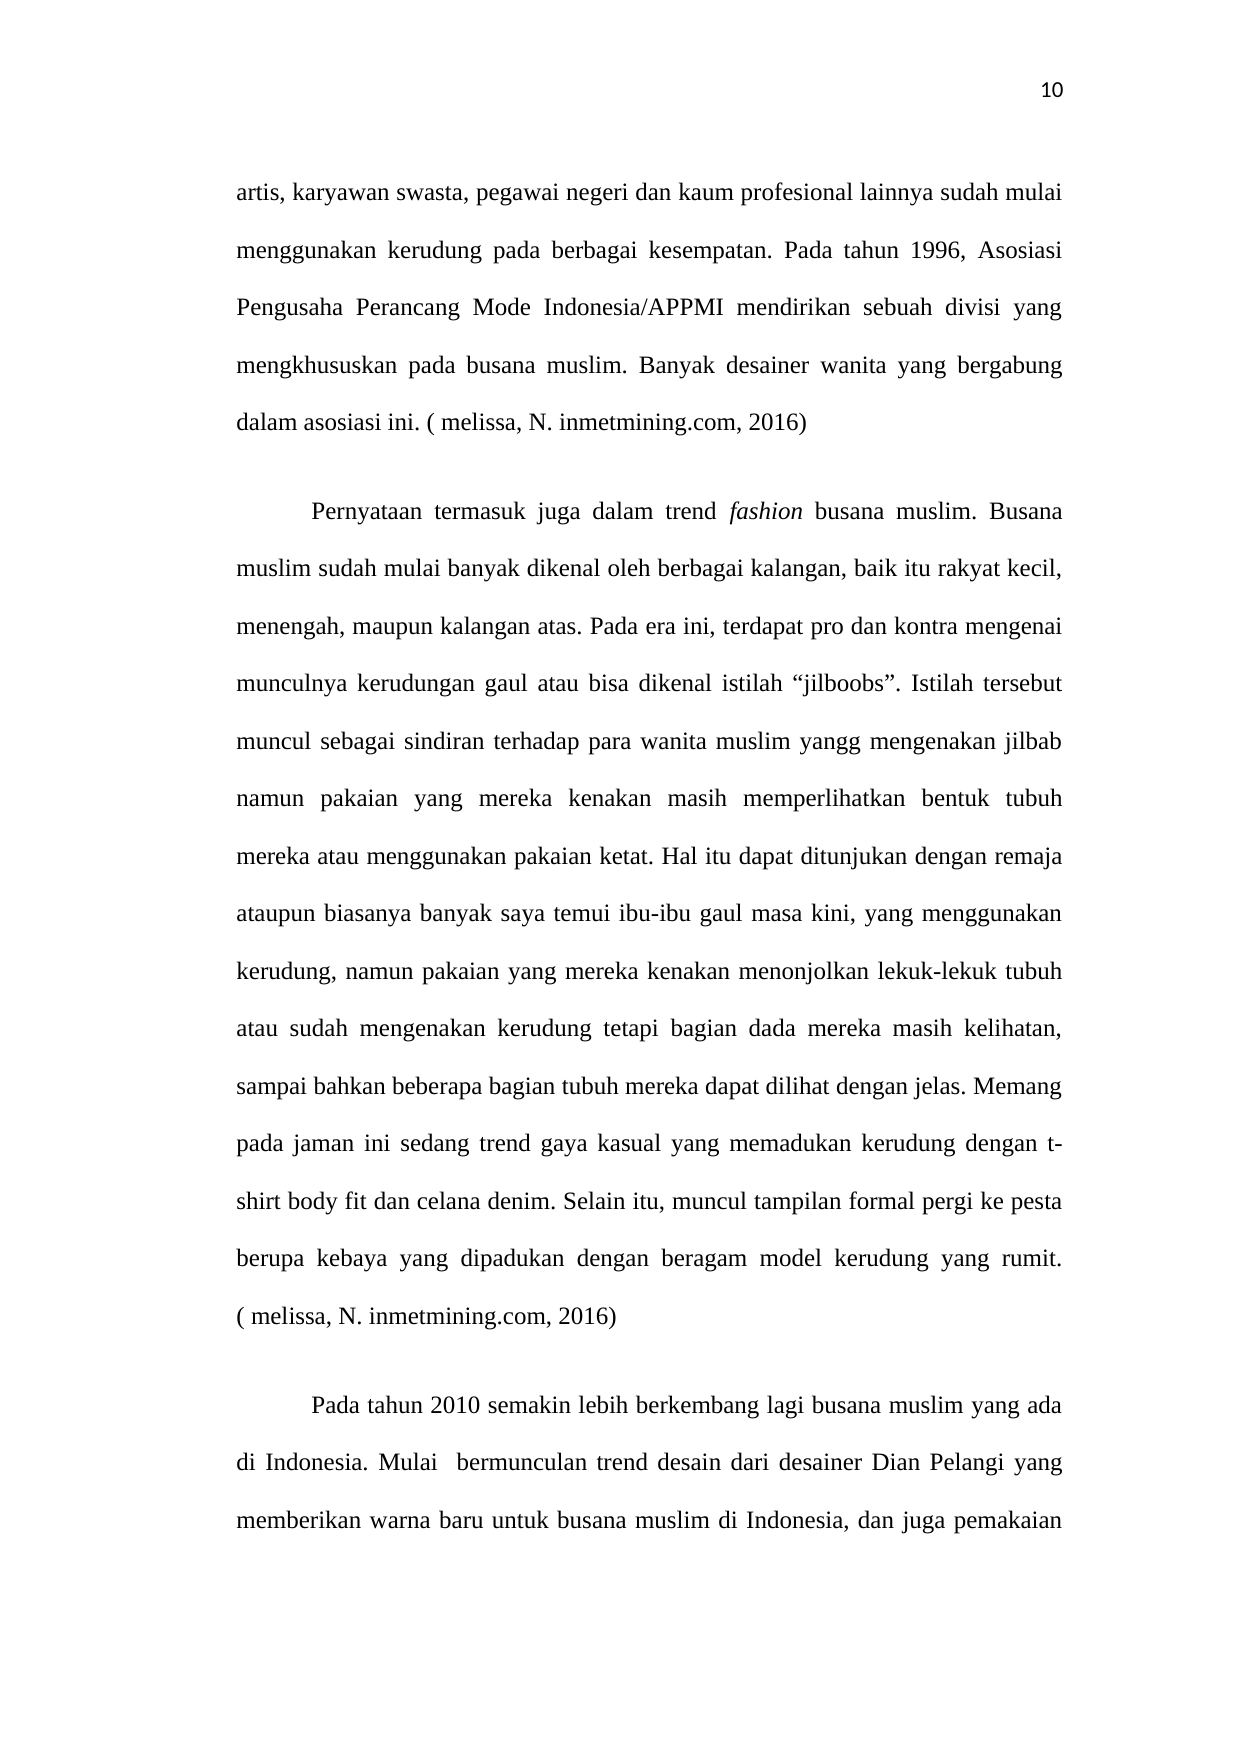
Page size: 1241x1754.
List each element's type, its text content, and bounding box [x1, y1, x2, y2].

text Pernyataan termasuk juga dalam trend fashion busana muslim. Busana muslim sudah mulai banyak dikenal oleh berbagai kalangan, baik itu rakyat kecil, menengah, maupun kalangan atas. Pada era ini, terdapat pro dan kontra mengenai munculnya kerudungan gaul atau bisa dikenal istilah “jilboobs”. Istilah tersebut muncul sebagai sindiran terhadap para wanita muslim yangg mengenakan jilbab namun pakaian yang mereka kenakan masih memperlihatkan bentuk tubuh mereka atau menggunakan pakaian ketat. Hal itu dapat ditunjukan dengan remaja ataupun biasanya banyak saya temui ibu-ibu gaul masa kini, yang menggunakan kerudung, namun pakaian yang mereka kenakan menonjolkan lekuk-lekuk tubuh atau sudah mengenakan kerudung tetapi bagian dada mereka masih kelihatan, sampai bahkan beberapa bagian tubuh mereka dapat dilihat dengan jelas. Memang pada jaman ini sedang trend gaya kasual yang memadukan kerudung dengan t-shirt body fit dan celana denim. Selain itu, muncul tampilan formal pergi ke pesta berupa kebaya yang dipadukan dengan beragam model kerudung yang rumit. ( melissa, N. inmetmining.com, 2016) [236, 496, 1063, 1330]
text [236, 177, 1063, 436]
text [236, 1390, 1063, 1533]
